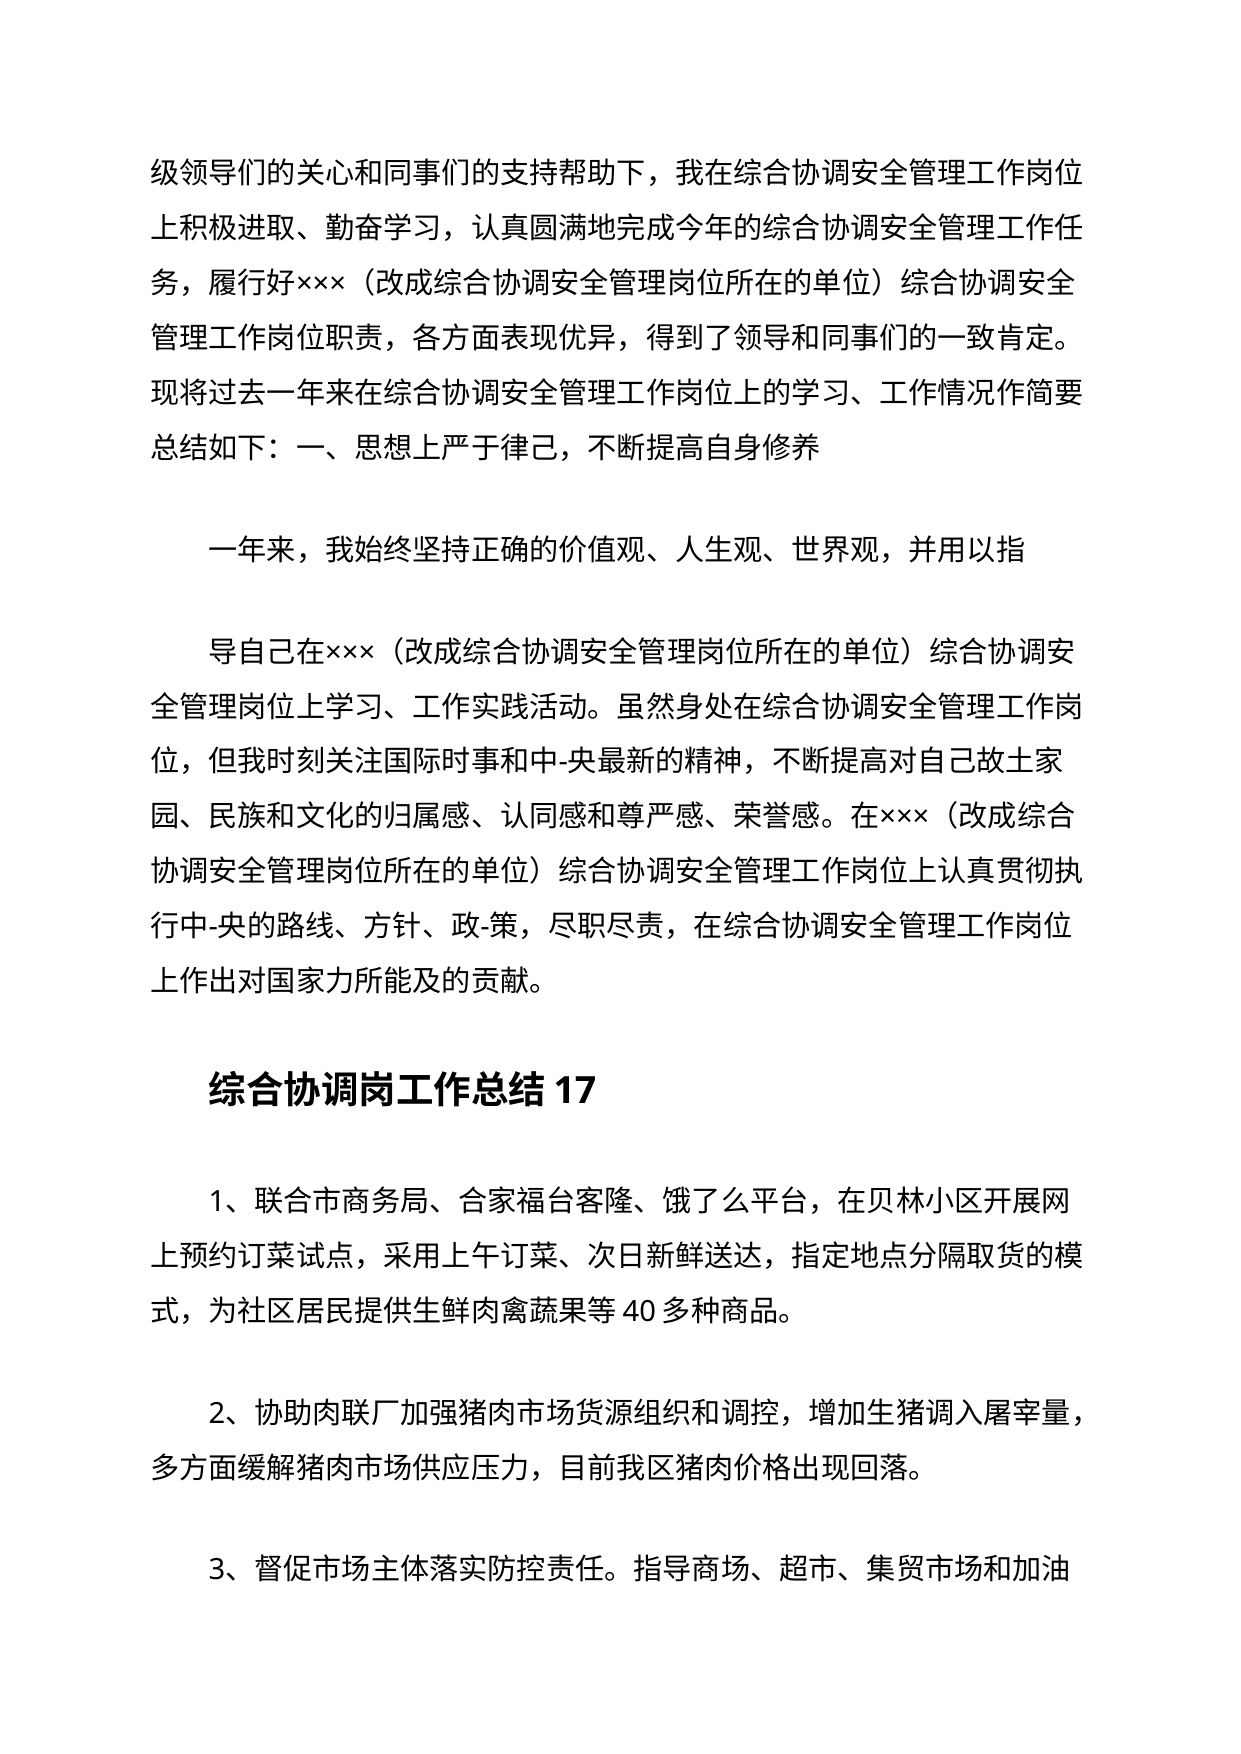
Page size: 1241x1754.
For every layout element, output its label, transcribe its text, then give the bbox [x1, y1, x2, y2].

text 综合协调岗工作总结17 [150, 1060, 1090, 1114]
text 2、协助肉联厂加强猪肉市场货源组织和调控，增加生猪调入屠宰量，多方面缓解猪肉市场供应压力，目前我区猪肉价格出现回落。 [150, 1389, 1090, 1486]
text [150, 150, 1090, 467]
text 1、联合市商务局、合家福台客隆、饿了么平台，在贝林小区开展网上预约订菜试点，采用上午订菜、次日新鲜送达，指定地点分隔取货的模式，为社区居民提供生鲜肉禽蔬果等40多种商品。 [150, 1177, 1090, 1329]
text 一年来，我始终坚持正确的价值观、人生观、世界观，并用以指 [150, 526, 1090, 569]
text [150, 1546, 1090, 1588]
text 导自己在×××（改成综合协调安全管理岗位所在的单位）综合协调安全管理岗位上学习、工作实践活动。虽然身处在综合协调安全管理工作岗位，但我时刻关注国际时事和中-央最新的精神，不断提高对自己故土家园、民族和文化的归属感、认同感和尊严感、荣誉感。在×××（改成综合协调安全管理岗位所在的单位）综合协调安全管理工作岗位上认真贯彻执行中-央的路线、方针、政-策，尽职尽责，在综合协调安全管理工作岗位上作出对国家力所能及的贡献。 [150, 628, 1090, 1000]
